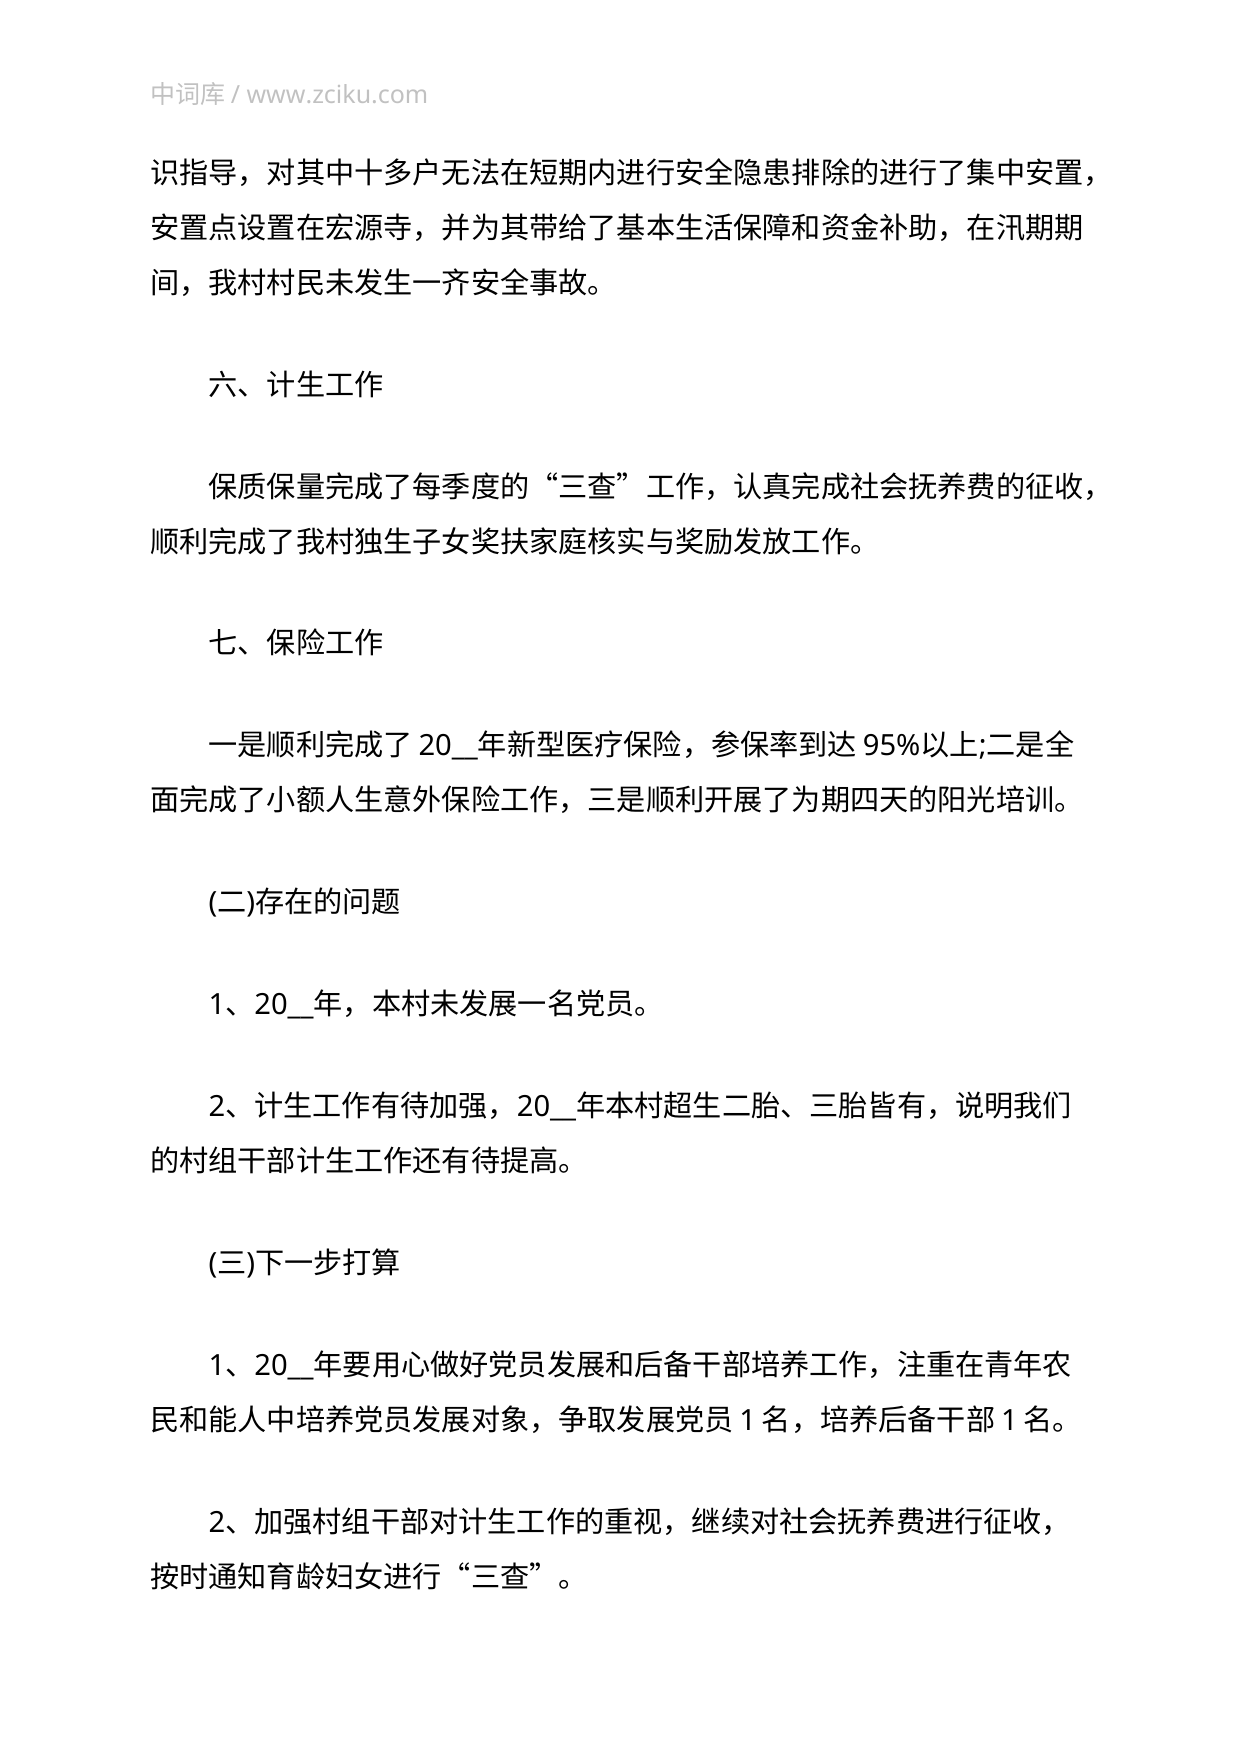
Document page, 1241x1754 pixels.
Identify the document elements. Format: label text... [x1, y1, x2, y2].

text (二)存在的问题 [150, 878, 1090, 921]
text 2、加强村组干部对计生工作的重视，继续对社会抚养费进行征收，按时通知育龄妇女进行“三查”。 [150, 1498, 1090, 1596]
text 一是顺利完成了20__年新型医疗保险，参保率到达95%以上;二是全面完成了小额人生意外保险工作，三是顺利开展了为期四天的阳光培训。 [150, 722, 1090, 819]
text 保质保量完成了每季度的“三查”工作，认真完成社会抚养费的征收，顺利完成了我村独生子女奖扶家庭核实与奖励发放工作。 [150, 463, 1090, 561]
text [150, 150, 1090, 302]
text 1、20__年要用心做好党员发展和后备干部培养工作，注重在青年农民和能人中培养党员发展对象，争取发展党员1名，培养后备干部1名。 [150, 1341, 1090, 1439]
text 六、计生工作 [150, 362, 1090, 404]
text 1、20__年，本村未发展一名党员。 [150, 981, 1090, 1023]
text 七、保险工作 [150, 620, 1090, 662]
text (三)下一步打算 [150, 1239, 1090, 1282]
text 2、计生工作有待加强，20__年本村超生二胎、三胎皆有，说明我们的村组干部计生工作还有待提高。 [150, 1082, 1090, 1180]
